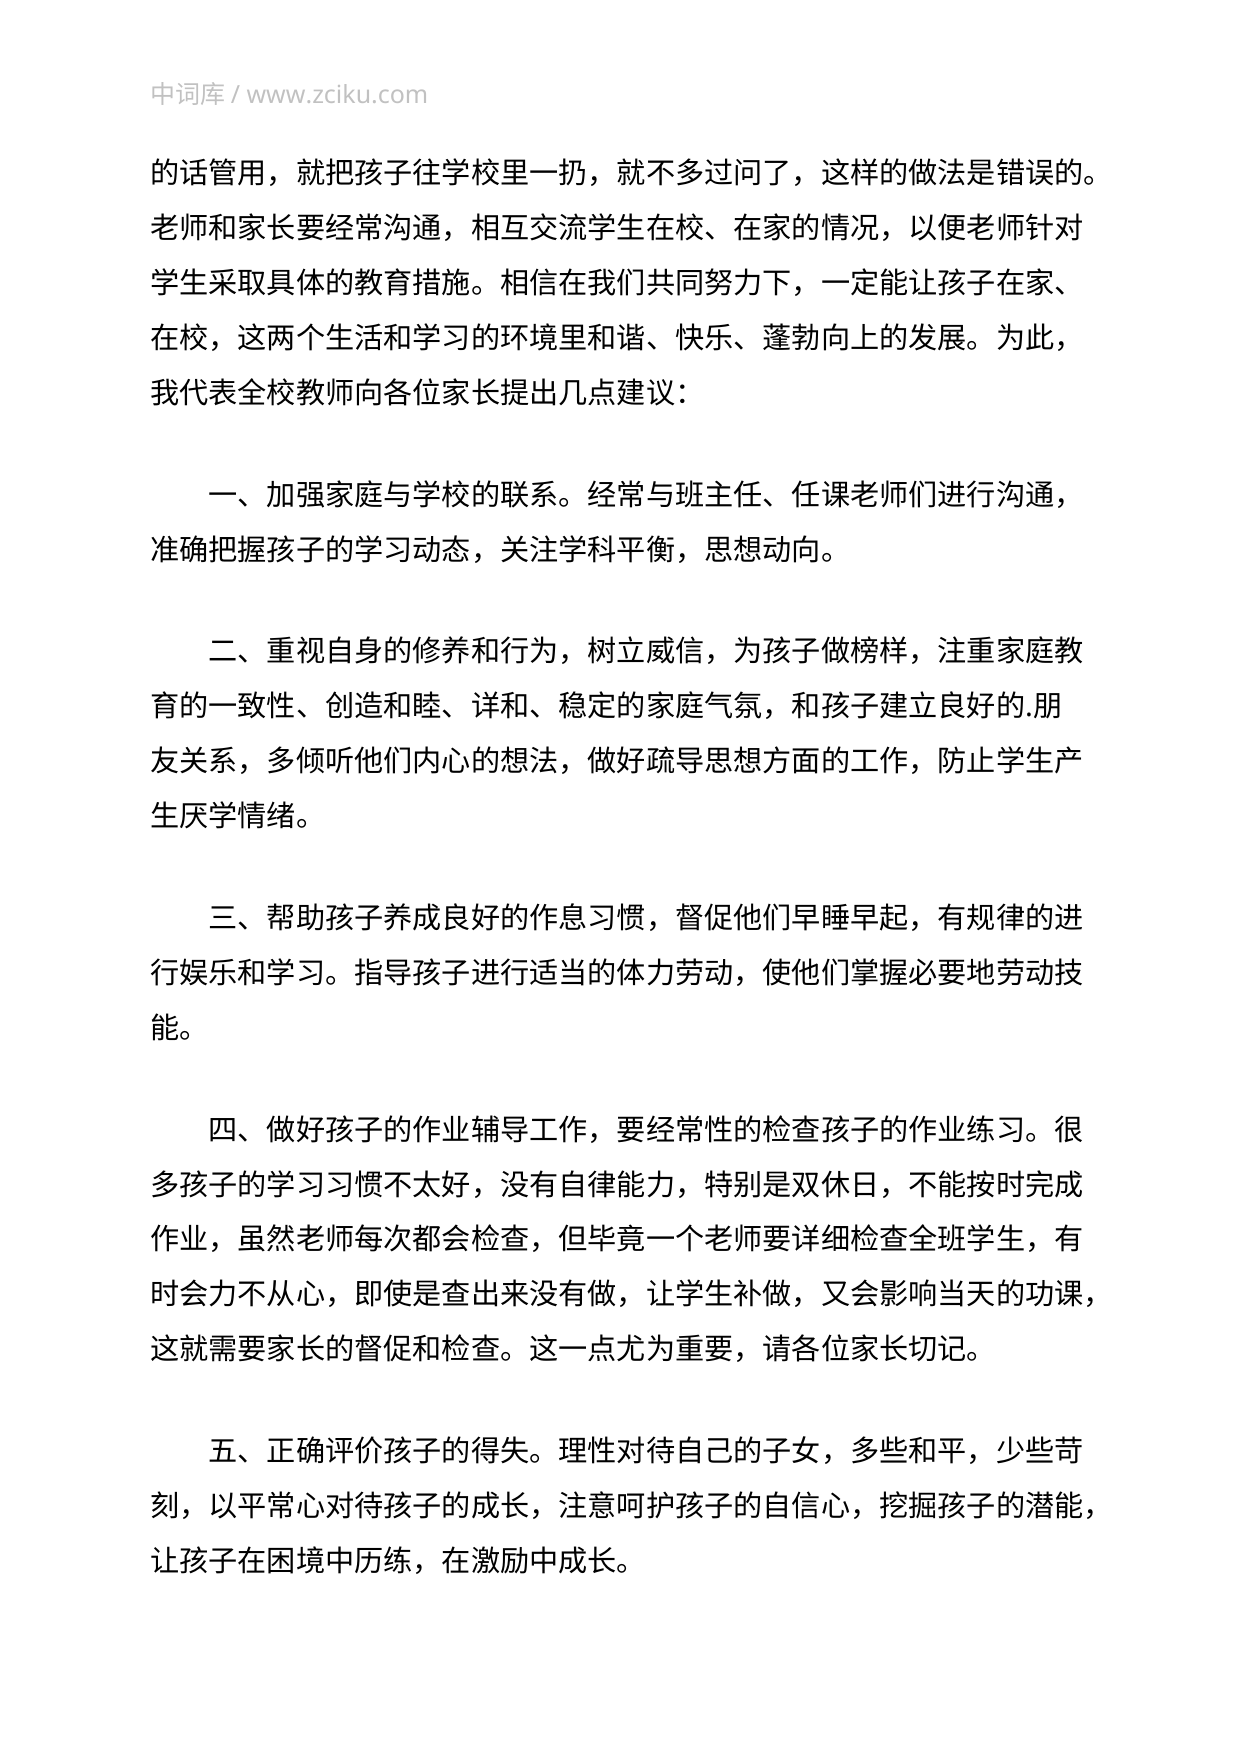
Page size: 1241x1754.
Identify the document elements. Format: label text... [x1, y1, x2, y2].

text 二、重视自身的修养和行为，树立威信，为孩子做榜样，注重家庭教育的一致性、创造和睦、详和、稳定的家庭气氛，和孩子建立良好的.朋友关系，多倾听他们内心的想法，做好疏导思想方面的工作，防止学生产生厌学情绪。 [150, 628, 1090, 835]
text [150, 150, 1090, 412]
text 五、正确评价孩子的得失。理性对待自己的子女，多些和平，少些苛刻，以平常心对待孩子的成长，注意呵护孩子的自信心，挖掘孩子的潜能，让孩子在困境中历练，在激励中成长。 [150, 1427, 1090, 1579]
text 一、加强家庭与学校的联系。经常与班主任、任课老师们进行沟通，准确把握孩子的学习动态，关注学科平衡，思想动向。 [150, 471, 1090, 568]
text 四、做好孩子的作业辅导工作，要经常性的检查孩子的作业练习。很多孩子的学习习惯不太好，没有自律能力，特别是双休日，不能按时完成作业，虽然老师每次都会检查，但毕竟一个老师要详细检查全班学生，有时会力不从心，即使是查出来没有做，让学生补做，又会影响当天的功课，这就需要家长的督促和检查。这一点尤为重要，请各位家长切记。 [150, 1106, 1090, 1368]
text 三、帮助孩子养成良好的作息习惯，督促他们早睡早起，有规律的进行娱乐和学习。指导孩子进行适当的体力劳动，使他们掌握必要地劳动技能。 [150, 894, 1090, 1047]
